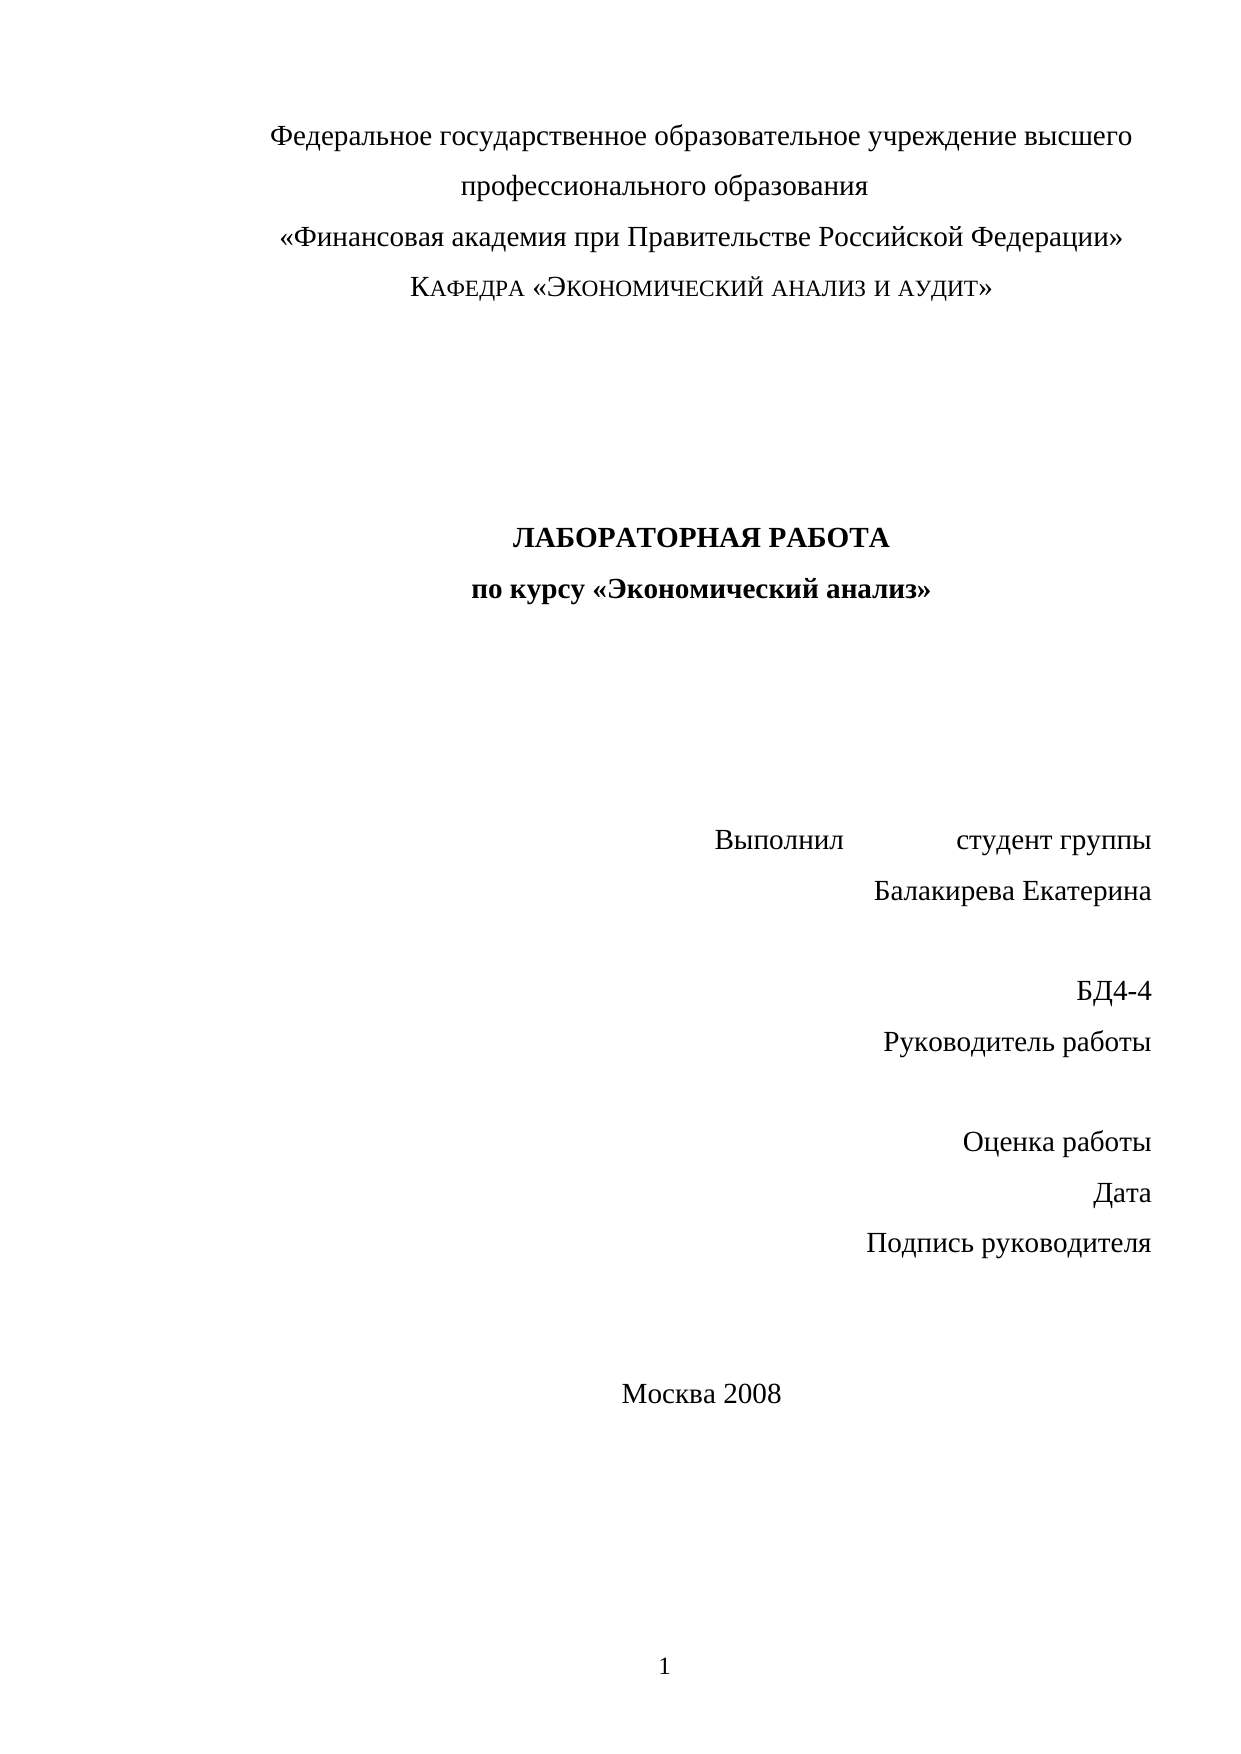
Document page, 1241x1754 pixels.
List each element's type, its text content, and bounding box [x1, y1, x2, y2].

text «Финансовая академия при Правительстве Российской Федерации» [177, 219, 1152, 252]
text Москва 2008 [177, 1376, 1152, 1409]
text Подпись руководителя [177, 1225, 1152, 1258]
text Руководитель работы [177, 1024, 1152, 1057]
text Кафедра «Экономический анализ и аудит» [177, 269, 1152, 303]
text Федеральное государственное образовательное учреждение высшего профессионального образования [177, 118, 1152, 202]
text Выполнил студент группы [177, 822, 1152, 856]
text БД4-4 [177, 973, 1152, 1007]
text Лабораторная работа [177, 521, 1152, 554]
text Балакирева Екатерина [177, 873, 1152, 906]
text Дата [177, 1175, 1152, 1208]
text Оценка работы [177, 1124, 1152, 1158]
text по курсу «Экономический анализ» [177, 571, 1152, 604]
